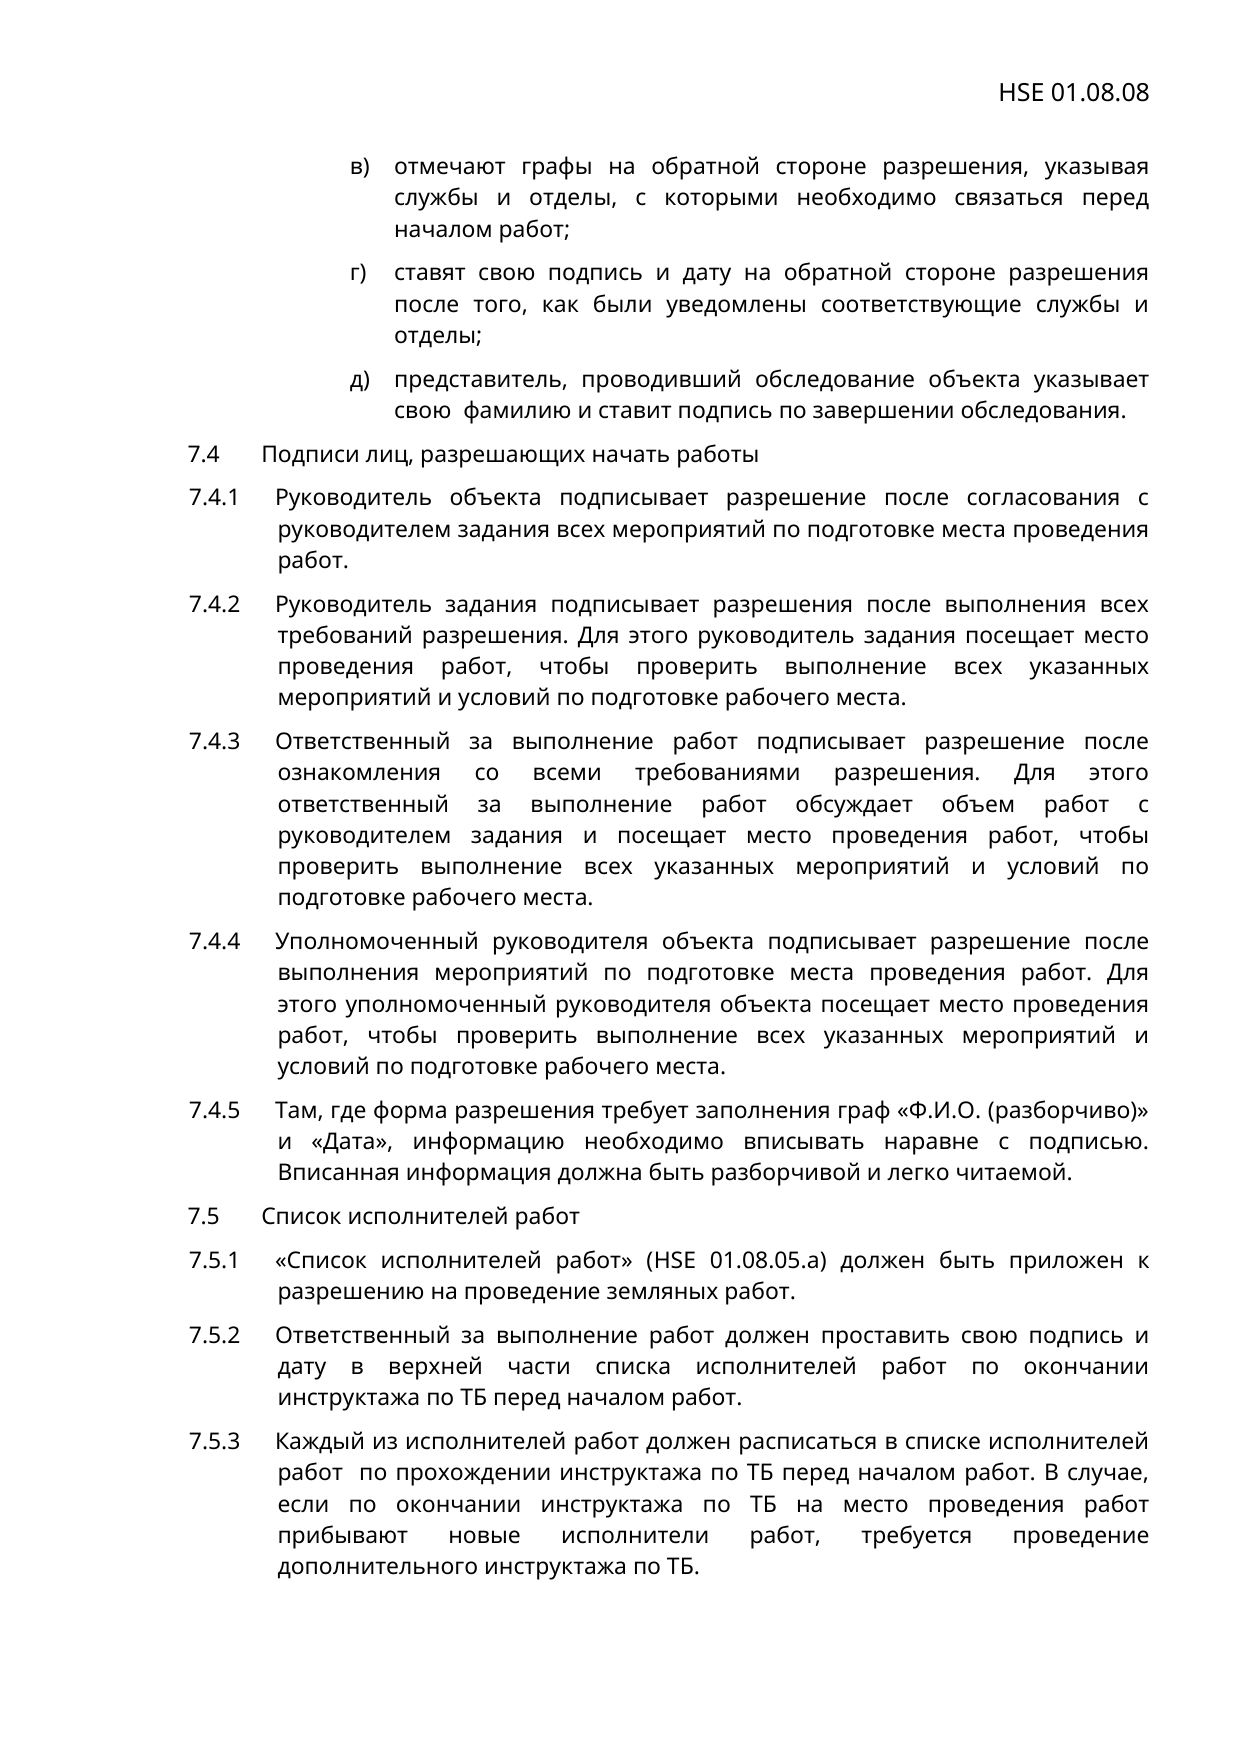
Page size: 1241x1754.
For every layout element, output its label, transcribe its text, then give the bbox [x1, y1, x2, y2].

subtitle Ответственный за выполнение работ должен проставить свою подпись и дату в верхней части списка исполнителей работ по окончании инструктажа по ТБ перед началом работ. [189, 1319, 1150, 1412]
subtitle Список исполнителей работ [187, 1200, 1150, 1231]
subtitle Подписи лиц, разрешающих начать работы [187, 437, 1150, 469]
subtitle отмечают графы на обратной стороне разрешения, указывая службы и отделы, с которыми необходимо связаться перед началом работ; [349, 150, 1150, 244]
subtitle Руководитель задания подписывает разрешения после выполнения всех требований разрешения. Для этого руководитель задания посещает место проведения работ, чтобы проверить выполнение всех указанных мероприятий и условий по подготовке рабочего места. [189, 587, 1150, 712]
subtitle Ответственный за выполнение работ подписывает разрешение после ознакомления со всеми требованиями разрешения. Для этого ответственный за выполнение работ обсуждает объем работ с руководителем задания и посещает место проведения работ, чтобы проверить выполнение всех указанных мероприятий и условий по подготовке рабочего места. [189, 725, 1150, 912]
subtitle «Список исполнителей работ» (HSE 01.08.05.a) должен быть приложен к разрешению на проведение земляных работ. [189, 1244, 1150, 1306]
subtitle ставят свою подпись и дату на обратной стороне разрешения после того, как были уведомлены соответствующие службы и отделы; [349, 256, 1150, 350]
subtitle Там, где форма разрешения требует заполнения граф «Ф.И.О. (разборчиво)» и «Дата», информацию необходимо вписывать наравне с подписью. Вписанная информация должна быть разборчивой и легко читаемой. [189, 1094, 1150, 1187]
subtitle представитель, проводивший обследование объекта указывает свою фамилию и ставит подпись по завершении обследования. [349, 362, 1150, 425]
subtitle Каждый из исполнителей работ должен расписаться в списке исполнителей работ по прохождении инструктажа по ТБ перед началом работ. В случае, если по окончании инструктажа по ТБ на место проведения работ прибывают новые исполнители работ, требуется проведение дополнительного инструктажа по ТБ. [189, 1425, 1150, 1581]
subtitle Руководитель объекта подписывает разрешение после согласования с руководителем задания всех мероприятий по подготовке места проведения работ. [189, 481, 1150, 575]
subtitle Уполномоченный руководителя объекта подписывает разрешение после выполнения мероприятий по подготовке места проведения работ. Для этого уполномоченный руководителя объекта посещает место проведения работ, чтобы проверить выполнение всех указанных мероприятий и условий по подготовке рабочего места. [189, 925, 1150, 1081]
